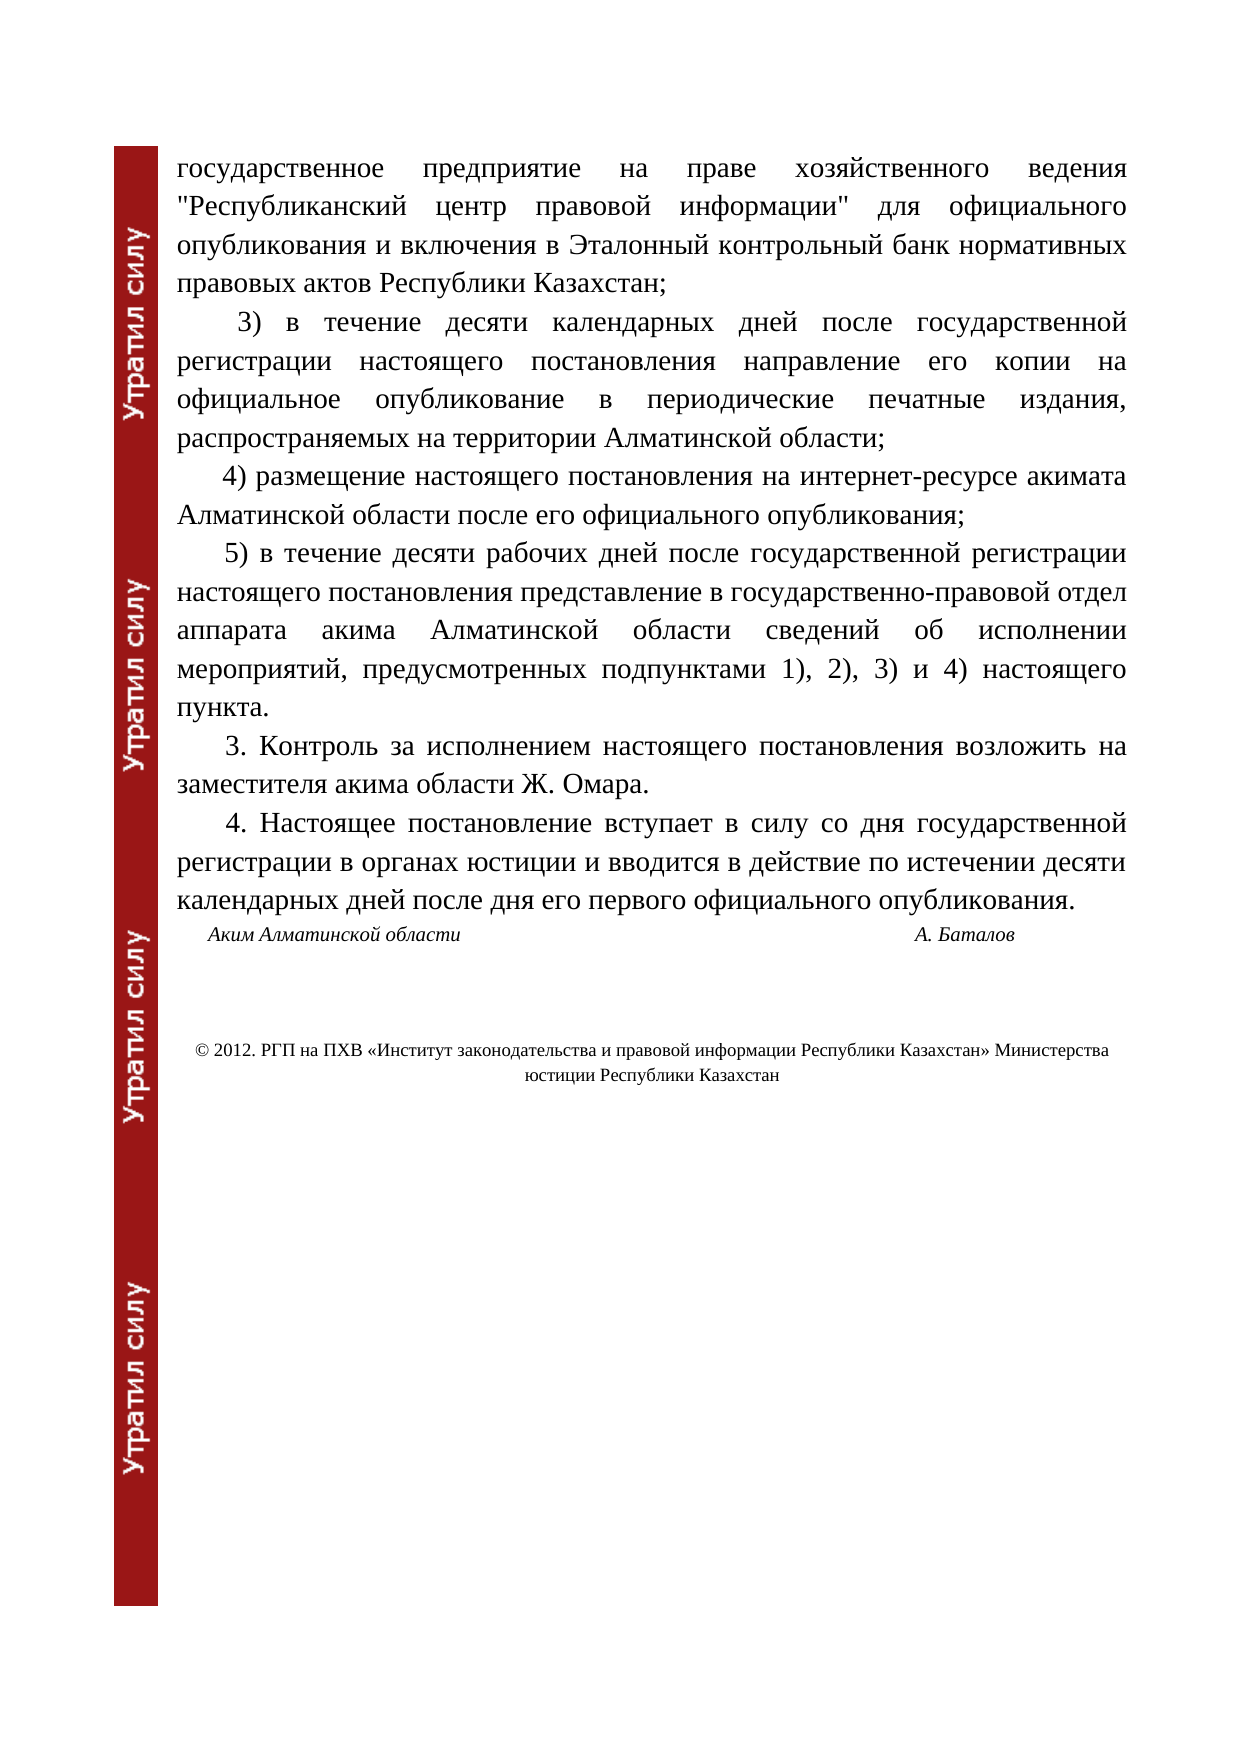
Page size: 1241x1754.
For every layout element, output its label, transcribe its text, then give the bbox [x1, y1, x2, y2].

picture [114, 299, 158, 304]
table_header Аким Алматинской области [101, 921, 913, 952]
picture [114, 800, 158, 805]
picture [114, 453, 158, 458]
picture [114, 916, 158, 921]
picture [114, 146, 158, 150]
text 4) размещение настоящего постановления на интернет-ресурсе акимата Алматинской области после его официального опубликования; [112, 458, 1128, 530]
picture [114, 952, 158, 1039]
text 4. Настоящее постановление вступает в силу со дня государственной регистрации в органах юстиции и вводится в действие по истечении десяти календарных дней после дня его первого официального опубликования. [112, 805, 1128, 916]
table_header А. Баталов [913, 921, 1240, 952]
text 3. Контроль за исполнением настоящего постановления возложить на заместителя акима области Ж. Омара. [112, 728, 1128, 800]
text 3) в течение десяти календарных дней после государственной регистрации настоящего постановления направление его копии на официальное опубликование в периодические печатные издания, распространяемых на территории Алматинской области; [112, 304, 1128, 453]
picture [114, 530, 158, 535]
picture [114, 723, 158, 728]
picture [114, 1085, 158, 1606]
text © 2012. РГП на ПХВ «Институт законодательства и правовой информации Республики Казахстан» Министерства юстиции Республики Казахстан [112, 1039, 1128, 1085]
text 5) в течение десяти рабочих дней после государственной регистрации настоящего постановления представление в государственно-правовой отдел аппарата акима Алматинской области сведений об исполнении мероприятий, предусмотренных подпунктами 1), 2), 3) и 4) настоящего пункта. [112, 535, 1128, 723]
